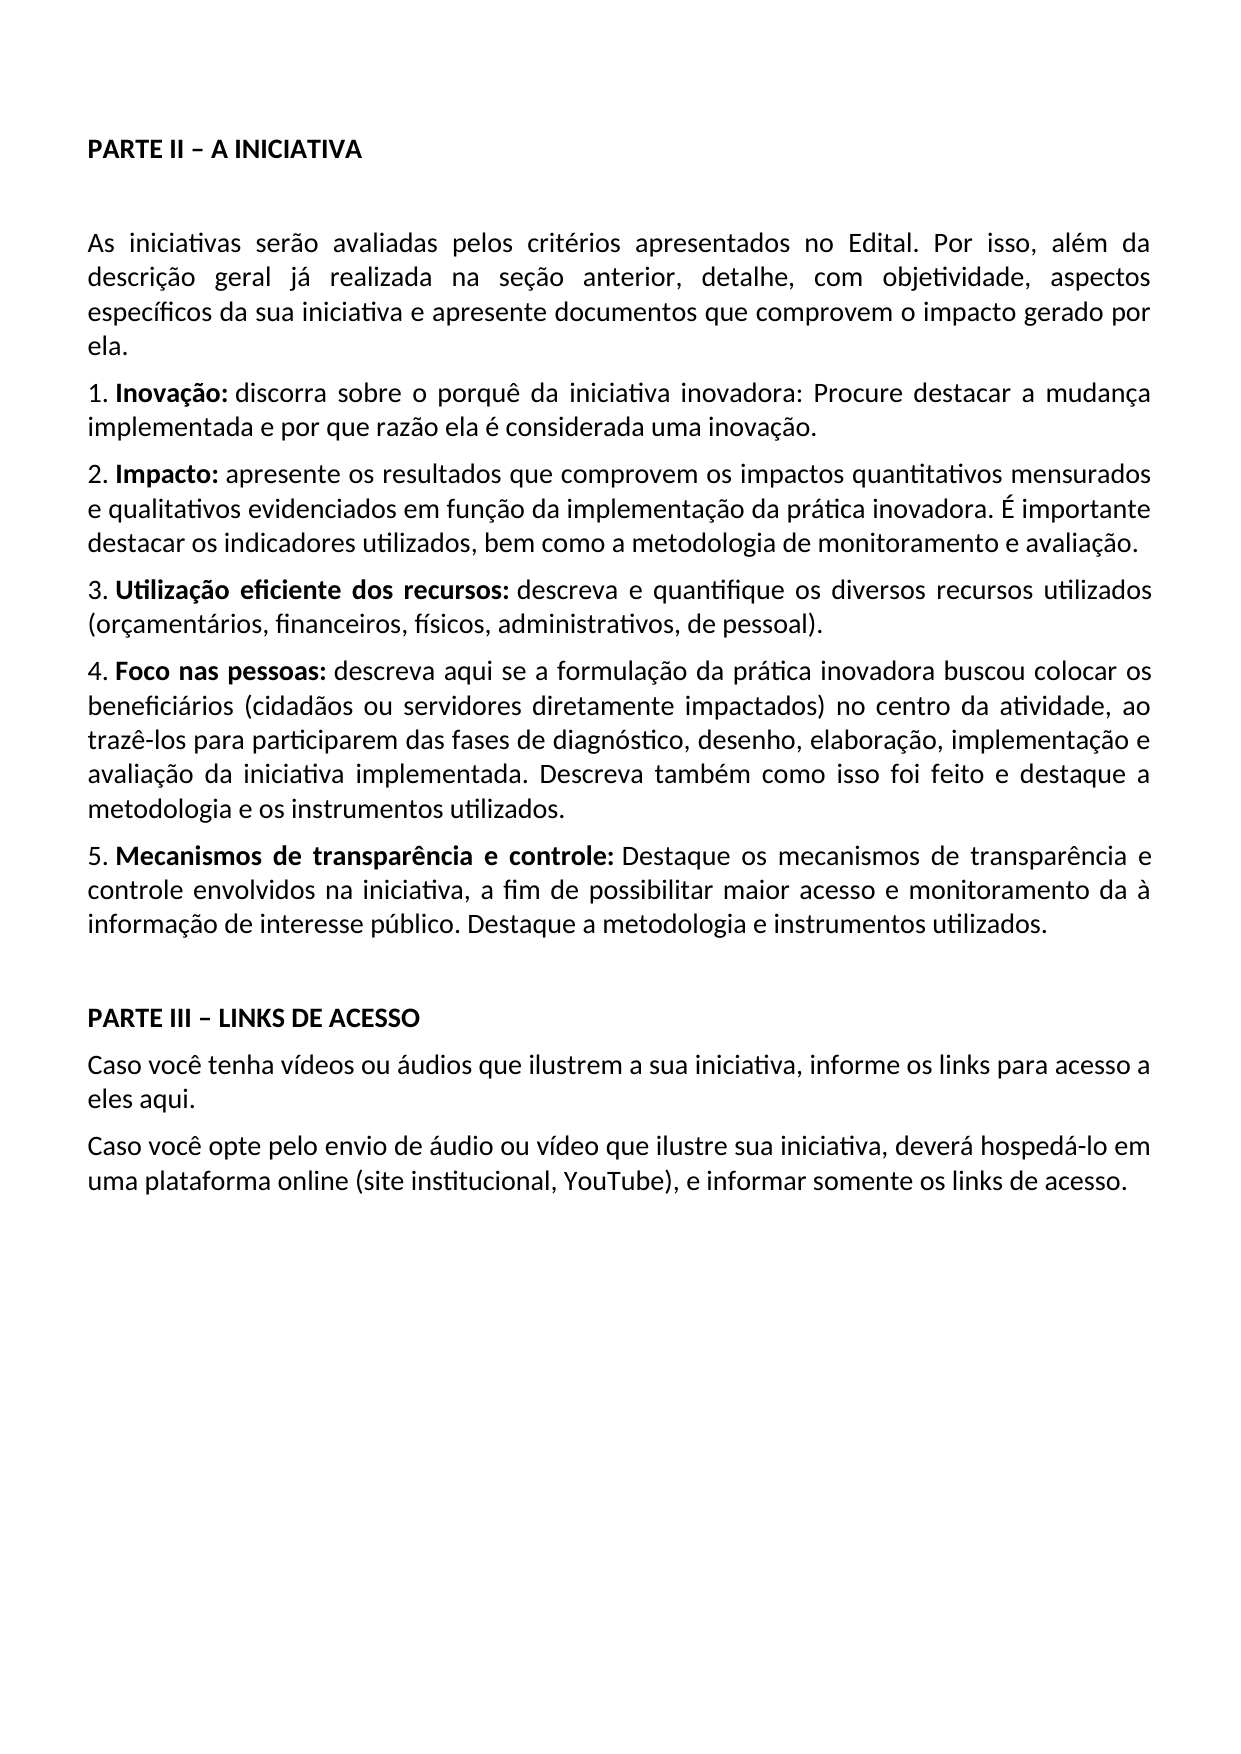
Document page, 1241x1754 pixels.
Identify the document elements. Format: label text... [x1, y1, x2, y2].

text Caso você tenha vídeos ou áudios que ilustrem a sua iniciativa, informe os links para acesso a eles aqui. [87, 1047, 1153, 1116]
text 1. Inovação: discorra sobre o porquê da iniciativa inovadora: Procure destacar a mudança implementada e por que razão ela é considerada uma inovação. [87, 375, 1153, 444]
text Caso você opte pelo envio de áudio ou vídeo que ilustre sua iniciativa, deverá hospedá-lo em uma plataforma online (site institucional, YouTube), e informar somente os links de acesso. [87, 1128, 1153, 1197]
text PARTE III – LINKS DE ACESSO [87, 1000, 1153, 1034]
text 3. Utilização eficiente dos recursos: descreva e quantifique os diversos recursos utilizados (orçamentários, financeiros, físicos, administrativos, de pessoal). [87, 572, 1153, 641]
text 2. Impacto: apresente os resultados que comprovem os impactos quantitativos mensurados e qualitativos evidenciados em função da implementação da prática inovadora. É importante destacar os indicadores utilizados, bem como a metodologia de monitoramento e avaliação. [87, 456, 1153, 559]
text PARTE II – A INICIATIVA [87, 131, 1153, 166]
text 5. Mecanismos de transparência e controle: Destaque os mecanismos de transparência e controle envolvidos na iniciativa, a fim de possibilitar maior acesso e monitoramento da à informação de interesse público. Destaque a metodologia e instrumentos utilizados. [87, 838, 1153, 941]
text 4. Foco nas pessoas: descreva aqui se a formulação da prática inovadora buscou colocar os beneficiários (cidadãos ou servidores diretamente impactados) no centro da atividade, ao trazê-los para participarem das fases de diagnóstico, desenho, elaboração, implementação e avaliação da iniciativa implementada. Descreva também como isso foi feito e destaque a metodologia e os instrumentos utilizados. [87, 653, 1153, 825]
text As iniciativas serão avaliadas pelos critérios apresentados no Edital. Por isso, além da descrição geral já realizada na seção anterior, detalhe, com objetividade, aspectos específicos da sua iniciativa e apresente documentos que comprovem o impacto gerado por ela. [87, 225, 1153, 363]
